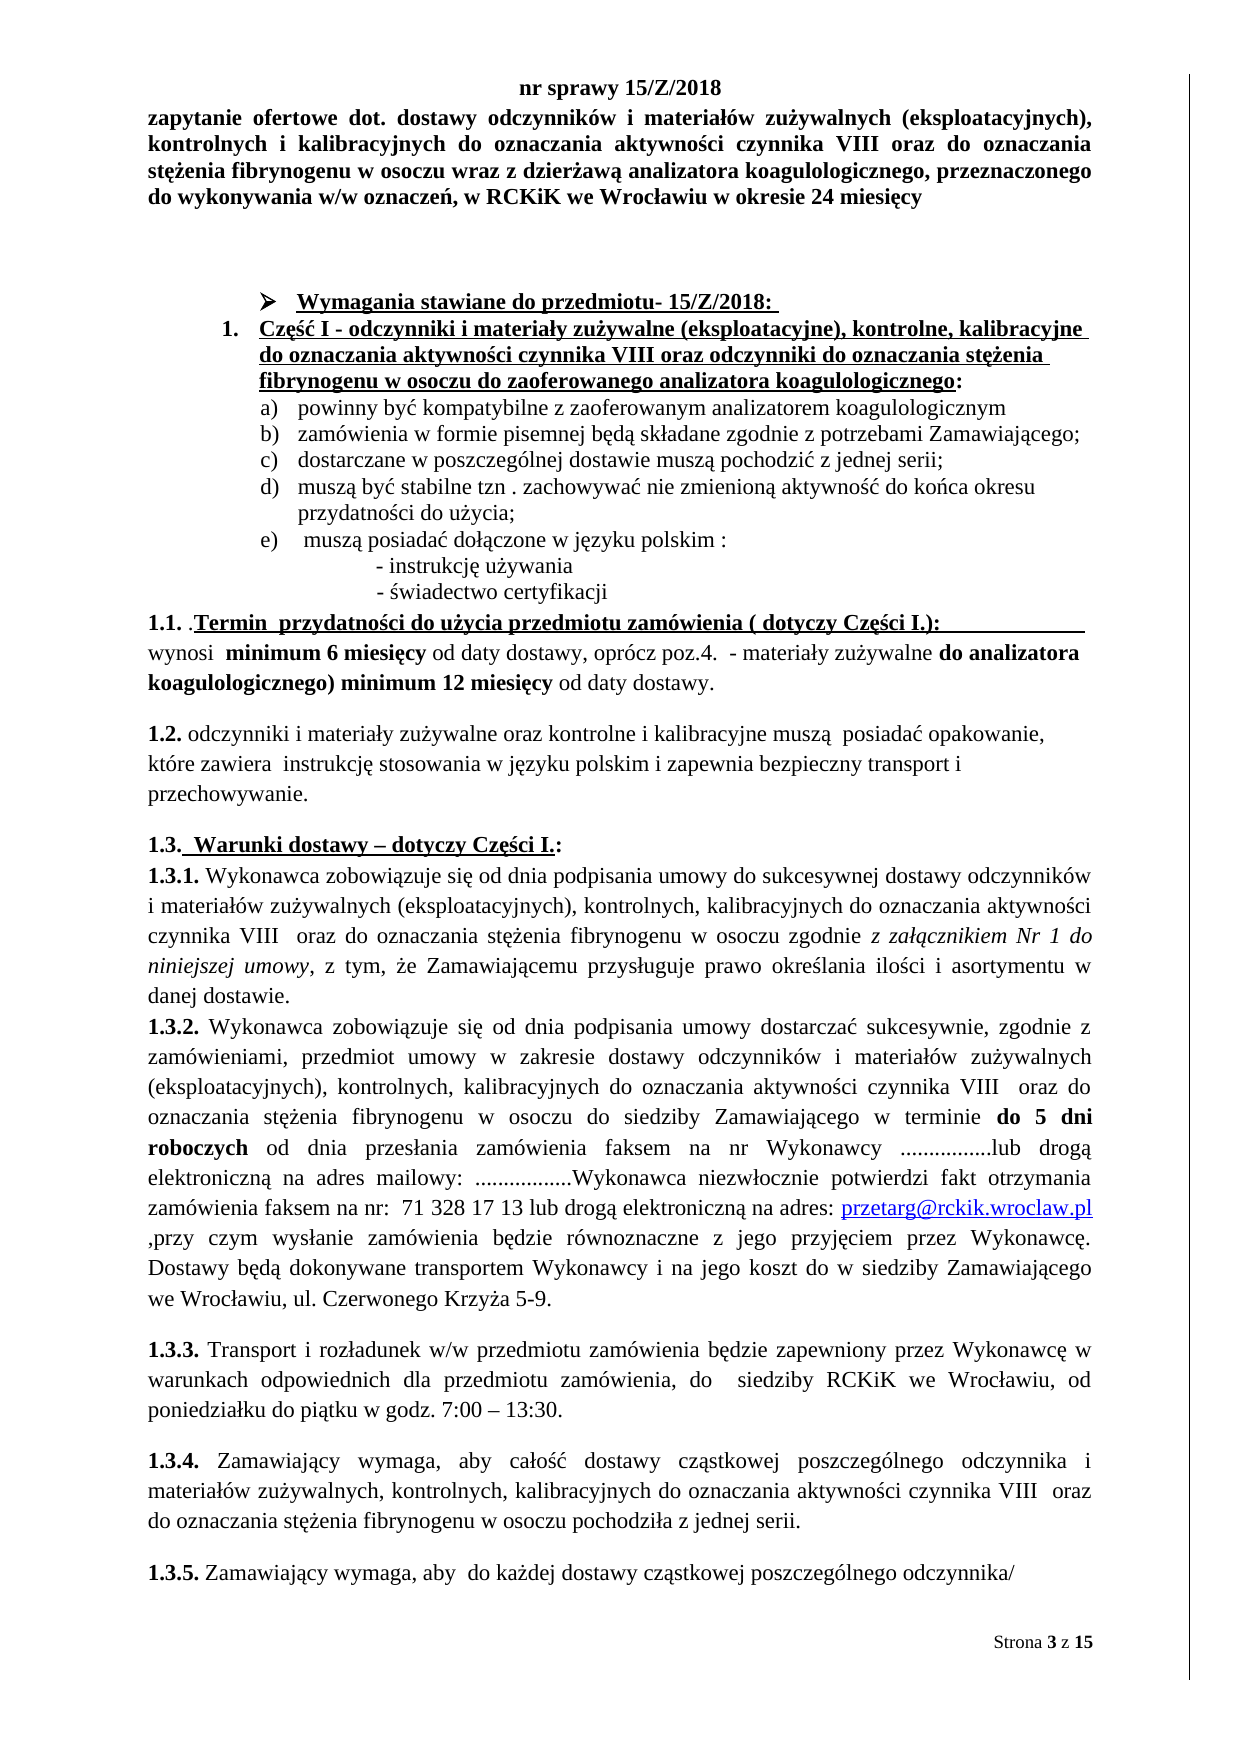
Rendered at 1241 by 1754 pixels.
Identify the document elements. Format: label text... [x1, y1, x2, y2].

text 1.3.4. Zamawiający wymaga, aby całość dostawy cząstkowej poszczególnego odczynnika i materiałów zużywalnych, kontrolnych, kalibracyjnych do oznaczania aktywności czynnika VIII oraz do oznaczania stężenia fibrynogenu w osoczu pochodziła z jednej serii. [148, 1447, 1093, 1534]
list powinny być kompatybilne z zaoferowanym analizatorem koagulologicznym [260, 394, 1093, 420]
text 1.1. .Termin przydatności do użycia przedmiotu zamówienia ( dotyczy Części I.): wynosi minimum 6 miesięcy od daty dostawy, oprócz poz.4. - materiały zużywalne do analizatora koagulologicznego) minimum 12 miesięcy od daty dostawy. [148, 608, 1093, 695]
text - instrukcję używania [221, 552, 1099, 578]
text 1.2. odczynniki i materiały zużywalne oraz kontrolne i kalibracyjne muszą posiadać opakowanie, które zawiera instrukcję stosowania w języku polskim i zapewnia bezpieczny transport i przechowywanie. [148, 720, 1093, 807]
list Część I - odczynniki i materiały zużywalne (eksploatacyjne), kontrolne, kalibracyjne do oznaczania aktywności czynnika VIII oraz odczynniki do oznaczania stężenia fibrynogenu w osoczu do zaoferowanego analizatora koagulologicznego: [221, 315, 1093, 394]
text 1.3. Warunki dostawy – dotyczy Części I.: [148, 831, 1093, 858]
list muszą być stabilne tzn . zachowywać nie zmienioną aktywność do końca okresu przydatności do użycia; [260, 473, 1093, 526]
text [148, 1558, 1093, 1585]
list zamówienia w formie pisemnej będą składane zgodnie z potrzebami Zamawiającego; [260, 420, 1093, 447]
text - świadectwo certyfikacji [148, 578, 1093, 605]
text 1.3.3. Transport i rozładunek w/w przedmiotu zamówienia będzie zapewniony przez Wykonawcę w warunkach odpowiednich dla przedmiotu zamówienia, do siedziby RCKiK we Wrocławiu, od poniedziałku do piątku w godz. 7:00 – 13:30. [148, 1336, 1093, 1422]
text 1.3.1. Wykonawca zobowiązuje się od dnia podpisania umowy do sukcesywnej dostawy odczynników i materiałów zużywalnych (eksploatacyjnych), kontrolnych, kalibracyjnych do oznaczania aktywności czynnika VIII oraz do oznaczania stężenia fibrynogenu w osoczu zgodnie z załącznikiem Nr 1 do niniejszej umowy, z tym, że Zamawiającemu przysługuje prawo określania ilości i asortymentu w danej dostawie. [148, 862, 1093, 1009]
list dostarczane w poszczególnej dostawie muszą pochodzić z jednej serii; [260, 447, 1093, 473]
text 1.3.2. Wykonawca zobowiązuje się od dnia podpisania umowy dostarczać sukcesywnie, zgodnie z zamówieniami, przedmiot umowy w zakresie dostawy odczynników i materiałów zużywalnych (eksploatacyjnych), kontrolnych, kalibracyjnych do oznaczania aktywności czynnika VIII oraz do oznaczania stężenia fibrynogenu w osoczu do siedziby Zamawiającego w terminie do 5 dni roboczych od dnia przesłania zamówienia faksem na nr Wykonawcy ................lub drogą elektroniczną na adres mailowy: .................Wykonawca niezwłocznie potwierdzi fakt otrzymania zamówienia faksem na nr: 71 328 17 13 lub drogą elektroniczną na adres: przetarg@rckik.wroclaw.pl ,przy czym wysłanie zamówienia będzie równoznaczne z jego przyjęciem przez Wykonawcę. Dostawy będą dokonywane transportem Wykonawcy i na jego koszt do w siedziby Zamawiającego we Wrocławiu, ul. Czerwonego Krzyża 5-9. [148, 1013, 1093, 1311]
list Wymagania stawiane do przedmiotu- 15/Z/2018: [259, 288, 1093, 315]
list muszą posiadać dołączone w języku polskim : [260, 526, 1093, 552]
